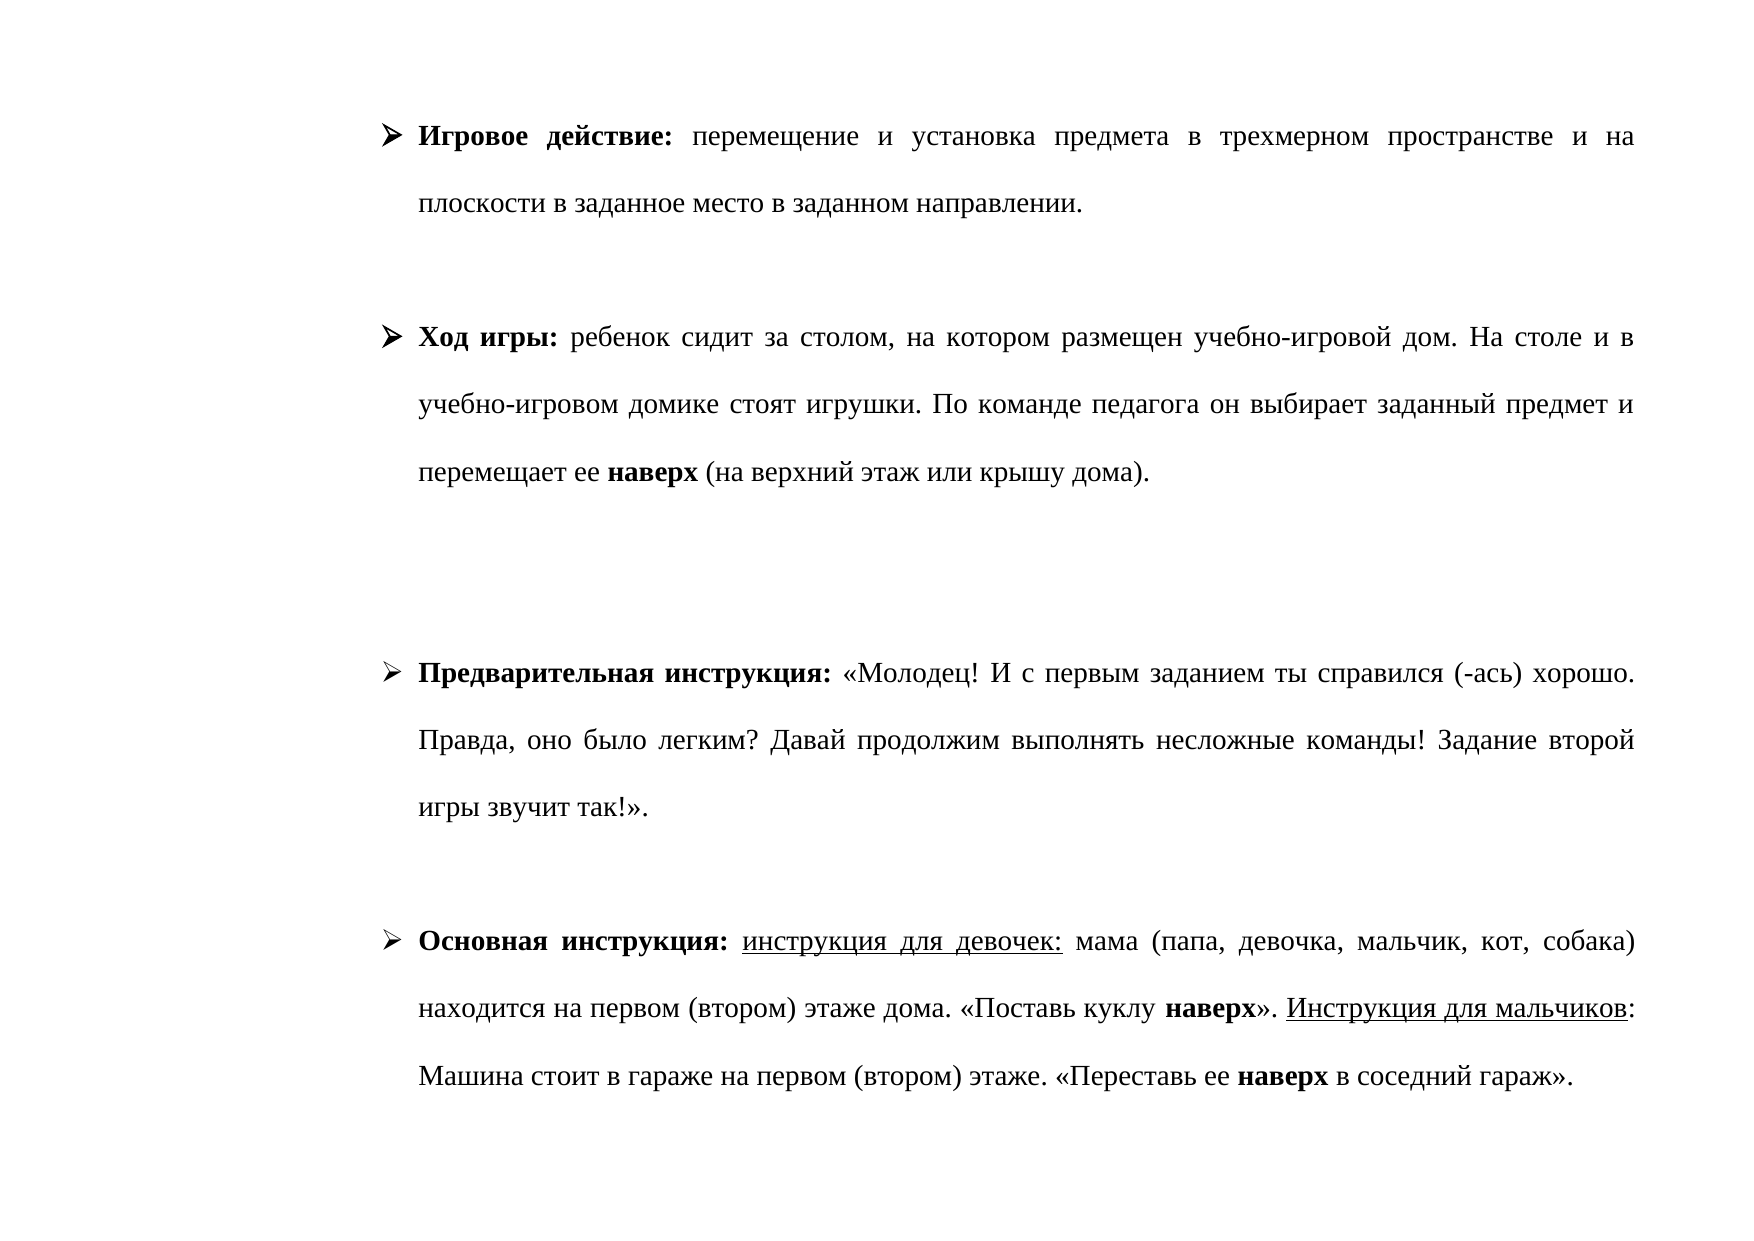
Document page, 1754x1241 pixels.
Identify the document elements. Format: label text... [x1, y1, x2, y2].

list Основная инструкция: инструкция для девочек: мама (папа, девочка, мальчик, кот, собака) находится на первом (втором) этаже дома. «Поставь куклу наверх». Инструкция для мальчиков: Машина стоит в гараже на первом (втором) этаже. «Переставь ее наверх в соседний гараж». [381, 923, 1636, 1091]
list Игровое действие: перемещение и установка предмета в трехмерном пространстве и на плоскости в заданное место в заданном направлении. [381, 118, 1636, 219]
list Ход игры: ребенок сидит за столом, на котором размещен учебно-игровой дом. На столе и в учебно-игровом домике стоят игрушки. По команде педагога он выбирает заданный предмет и перемещает ее наверх (на верхний этаж или крышу дома). [381, 319, 1636, 487]
list Предварительная инструкция: «Молодец! И с первым заданием ты справился (-ась) хорошо. Правда, оно было легким? Давай продолжим выполнять несложные команды! Задание второй игры звучит так!». [381, 655, 1636, 823]
